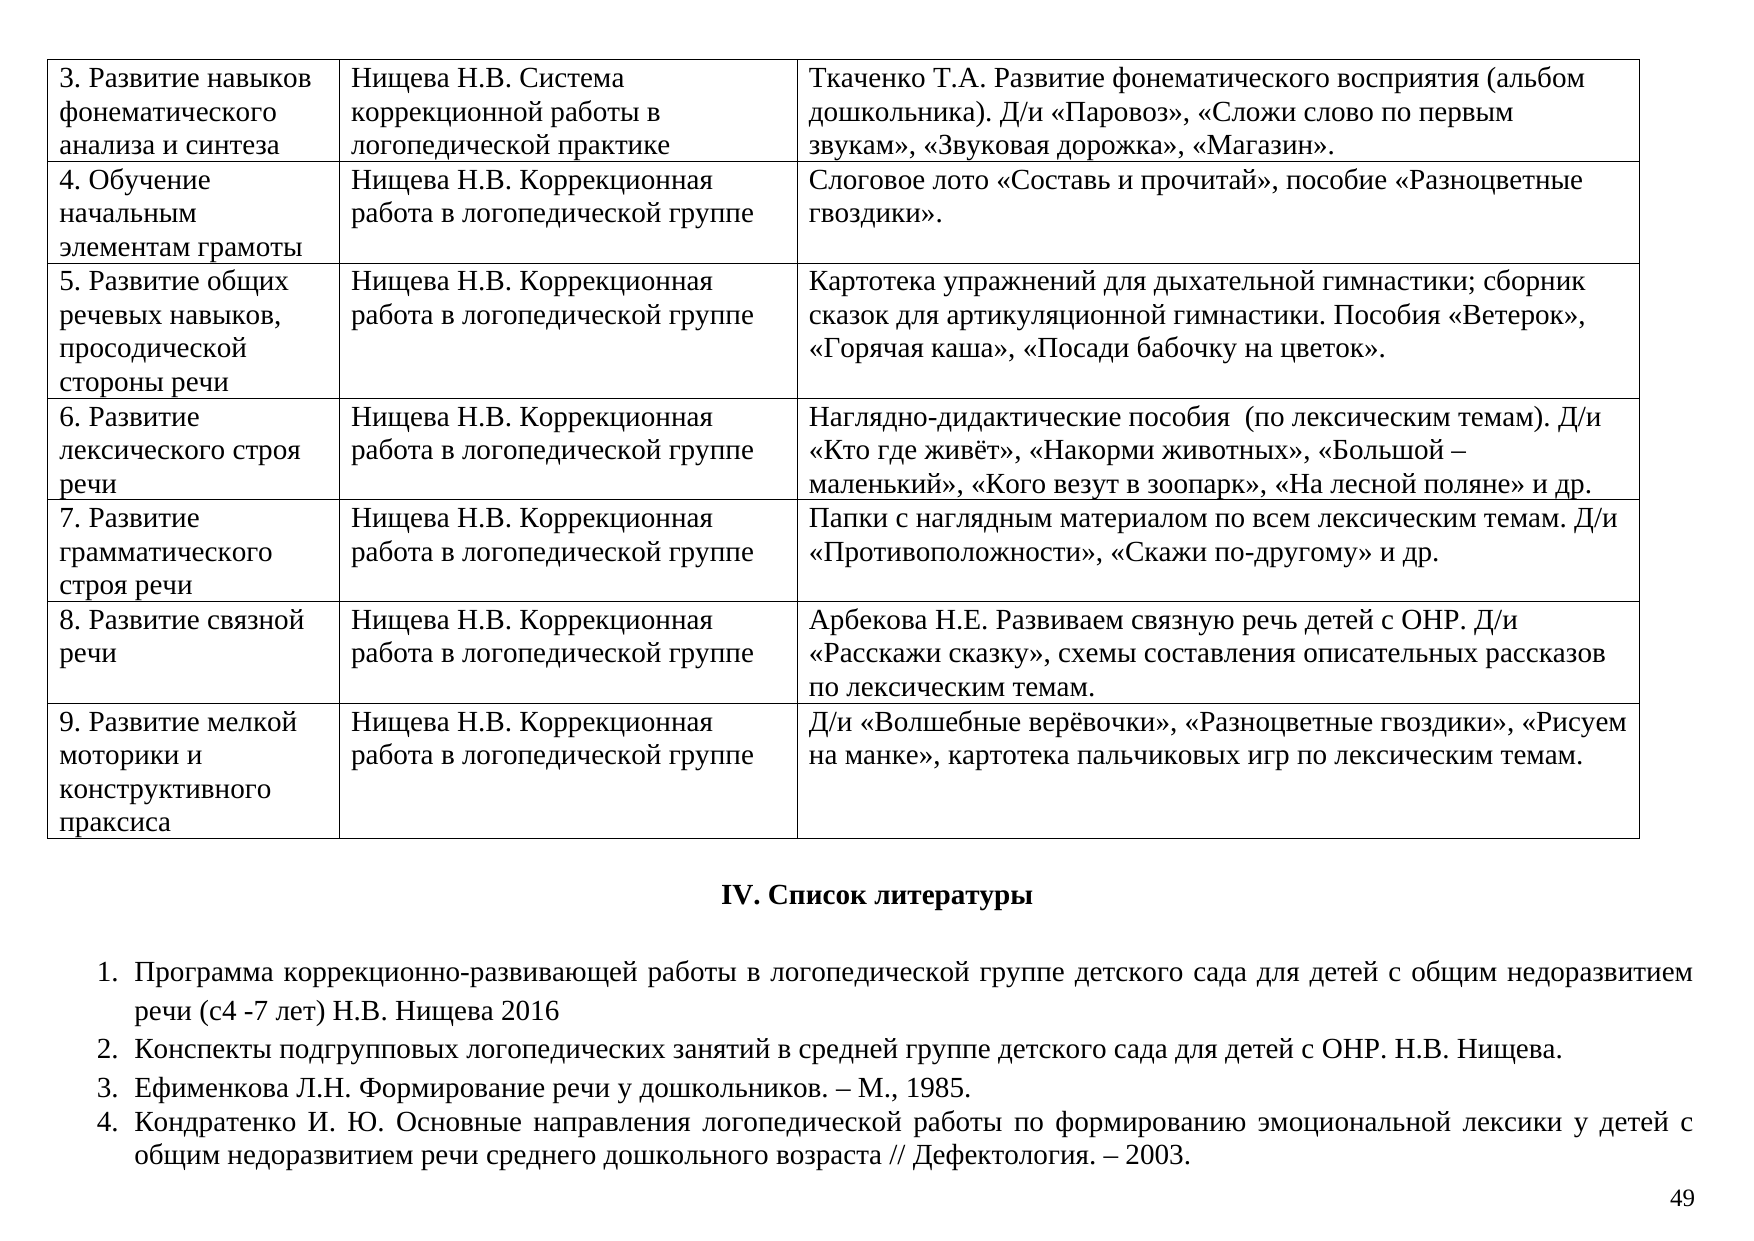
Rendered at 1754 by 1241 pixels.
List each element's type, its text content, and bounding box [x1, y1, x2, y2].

table_cell 9. Развитие мелкой моторики и конструктивного праксиса [48, 704, 339, 838]
text IV. Список литературы [59, 877, 1695, 911]
list Ефименкова Л.Н. Формирование речи у дошкольников. – М., 1985. [97, 1070, 1695, 1104]
list Программа коррекционно-развивающей работы в логопедической группе детского сада для детей с общим недоразвитием речи (с4 -7 лет) Н.В. Нищева 2016 [97, 954, 1695, 1027]
table_cell 5. Развитие общих речевых навыков, просодической стороны речи [48, 264, 339, 398]
table_cell 7. Развитие грамматического строя речи [48, 500, 339, 601]
table_cell 4. Обучение начальным элементам грамоты [48, 162, 339, 262]
table_cell 3. Развитие навыков фонематического анализа и синтеза [48, 60, 339, 161]
table_cell Д/и «Волшебные верёвочки», «Разноцветные гвоздики», «Рисуем на манке», картотека пальчиковых игр по лексическим темам. [798, 704, 1639, 838]
table_cell Картотека упражнений для дыхательной гимнастики; сборник сказок для артикуляционной гимнастики. Пособия «Ветерок», «Горячая каша», «Посади бабочку на цветок». [798, 264, 1639, 398]
table_cell Нищева Н.В. Коррекционная работа в логопедической группе [340, 264, 797, 398]
table_cell Папки с наглядным материалом по всем лексическим темам. Д/и «Противоположности», «Скажи по-другому» и др. [798, 500, 1639, 601]
table_cell 6. Развитие лексического строя речи [48, 399, 339, 499]
table_cell Нищева Н.В. Коррекционная работа в логопедической группе [340, 500, 797, 601]
table_cell Слоговое лото «Составь и прочитай», пособие «Разноцветные гвоздики». [798, 162, 1639, 262]
table_cell Нищева Н.В. Коррекционная работа в логопедической группе [340, 399, 797, 499]
table_cell Нищева Н.В. Коррекционная работа в логопедической группе [340, 602, 797, 703]
table_cell Нищева Н.В. Коррекционная работа в логопедической группе [340, 704, 797, 838]
list Конспекты подгрупповых логопедических занятий в средней группе детского сада для детей с ОНР. Н.В. Нищева. [97, 1032, 1695, 1065]
table_cell Ткаченко Т.А. Развитие фонематического восприятия (альбом дошкольника). Д/и «Паровоз», «Сложи слово по первым звукам», «Звуковая дорожка», «Магазин». [798, 60, 1639, 161]
table_cell Нищева Н.В. Система коррекционной работы в логопедической практике [340, 60, 797, 161]
list Кондратенко И. Ю. Основные направления логопедической работы по формированию эмоциональной лексики у детей с общим недоразвитием речи среднего дошкольного возраста // Дефектология. – 2003. [97, 1104, 1695, 1171]
table_cell Нищева Н.В. Коррекционная работа в логопедической группе [340, 162, 797, 262]
table_cell 8. Развитие связной речи [48, 602, 339, 703]
table_cell Арбекова Н.Е. Развиваем связную речь детей с ОНР. Д/и «Расскажи сказку», схемы составления описательных рассказов по лексическим темам. [798, 602, 1639, 703]
table_cell Наглядно-дидактические пособия (по лексическим темам). Д/и «Кто где живёт», «Накорми животных», «Большой – маленький», «Кого везут в зоопарк», «На лесной поляне» и др. [798, 399, 1639, 499]
